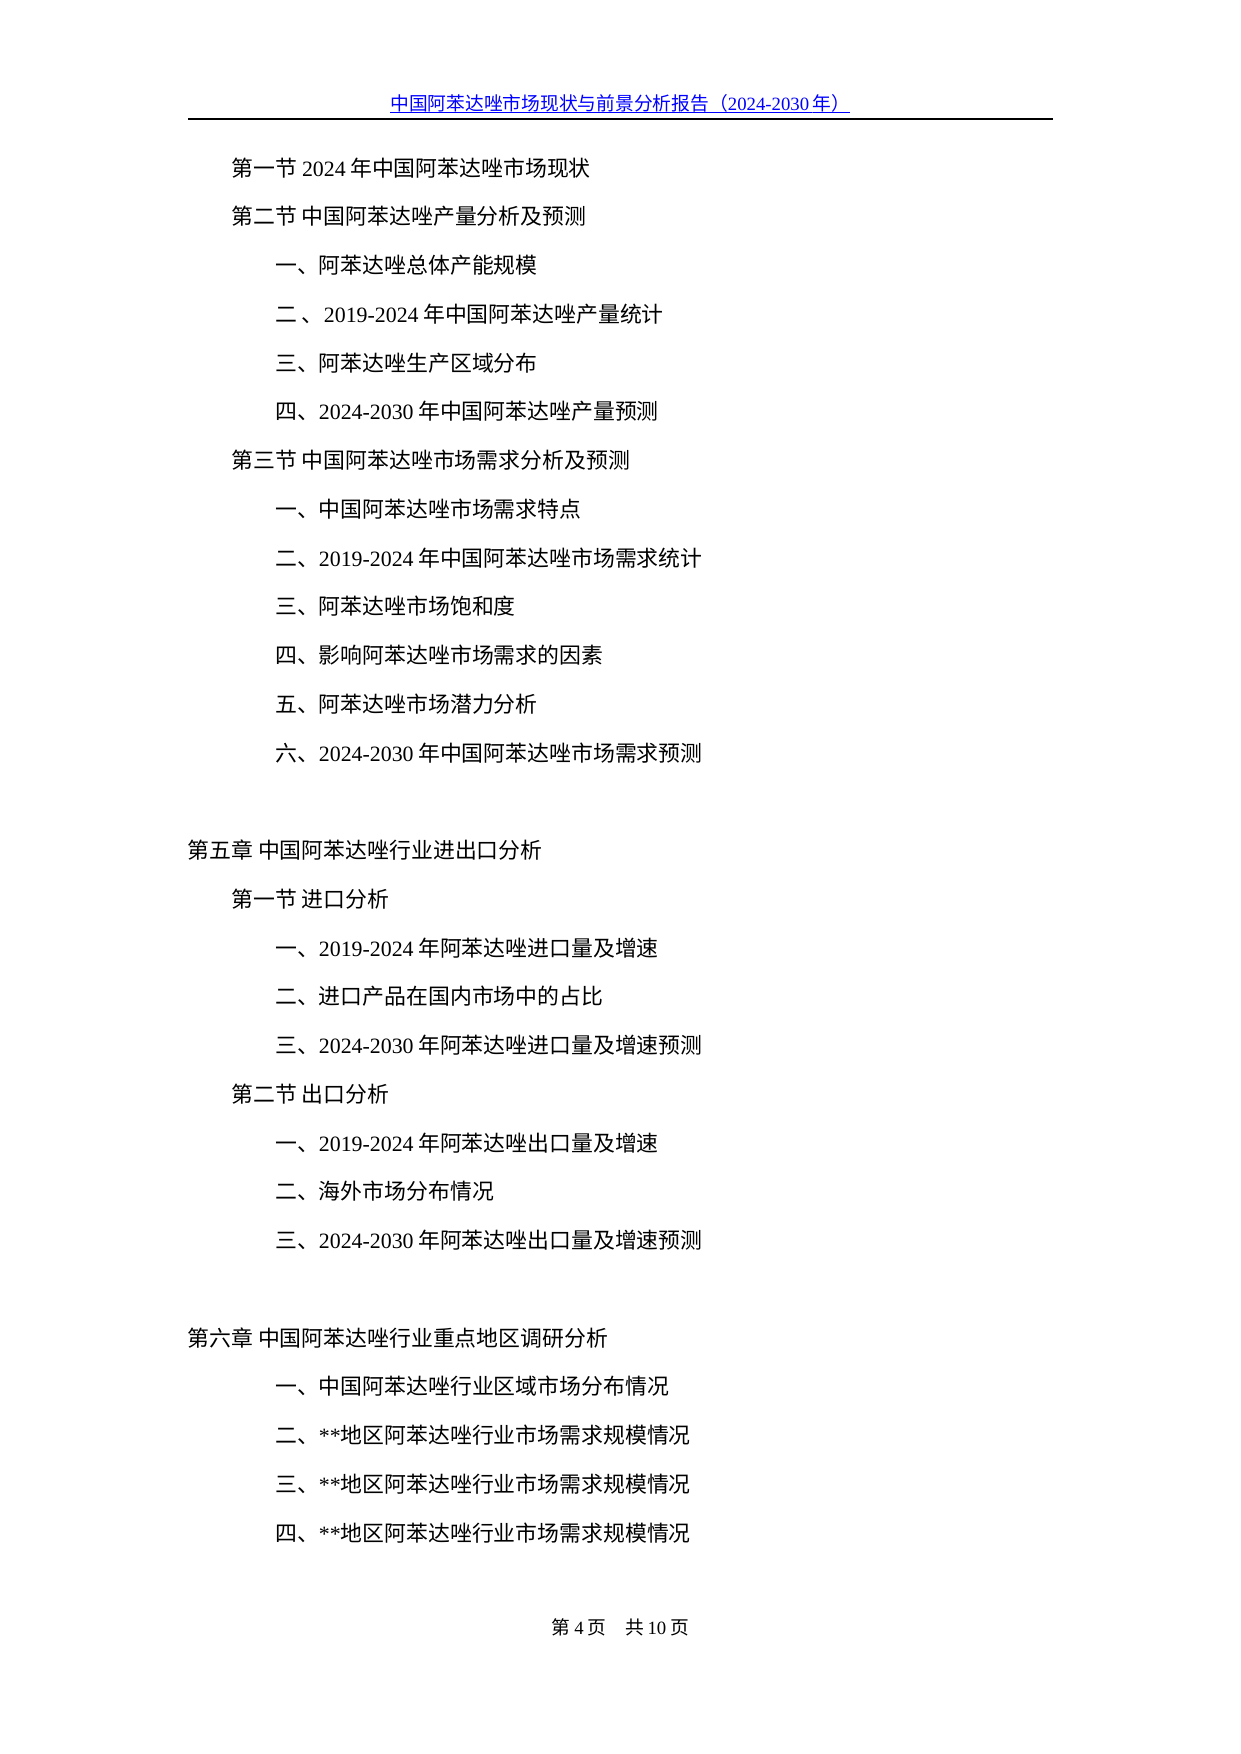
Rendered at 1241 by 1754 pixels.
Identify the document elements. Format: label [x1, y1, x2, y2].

text [187, 150, 1053, 1548]
